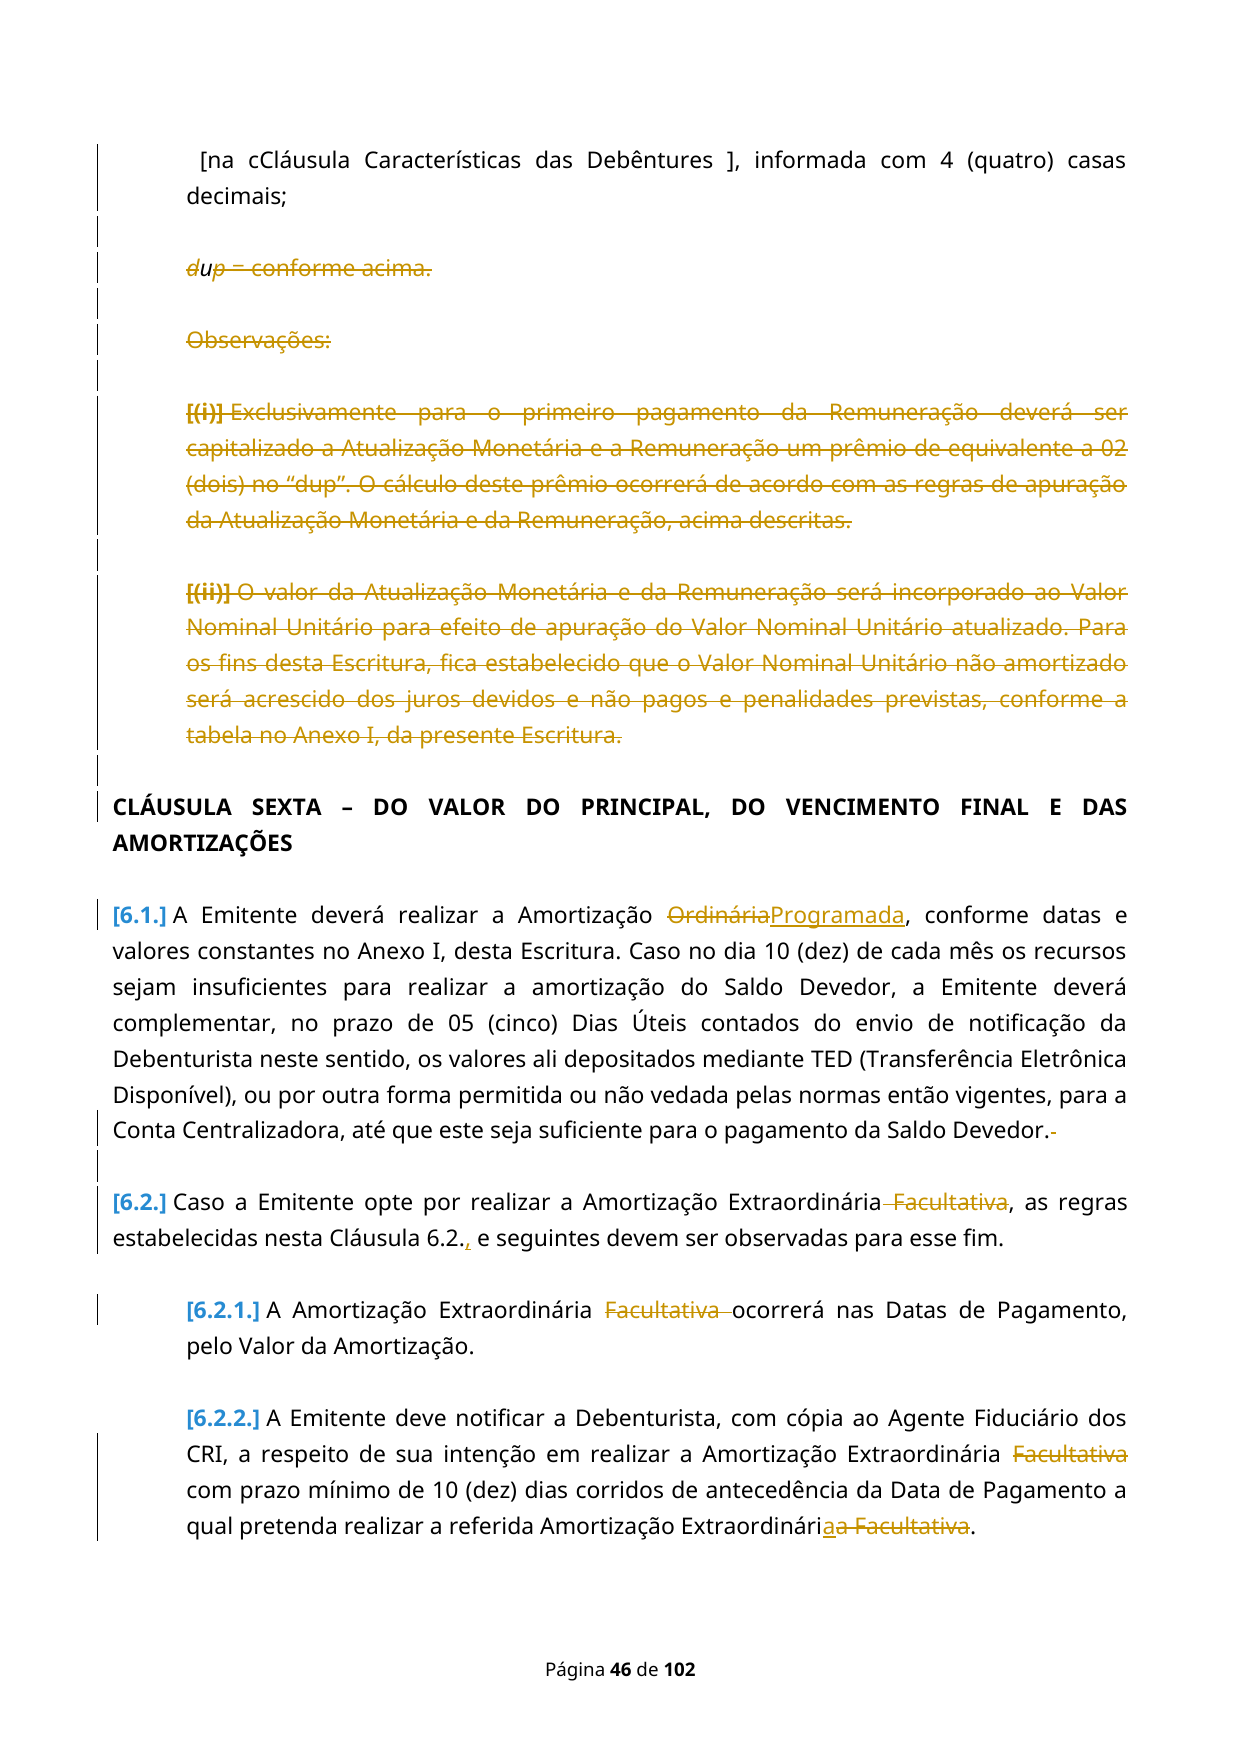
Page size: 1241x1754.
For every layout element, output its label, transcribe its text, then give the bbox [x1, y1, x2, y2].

list Caso a Emitente opte por realizar a Amortização Extraordinária, as regras estabelecidas nesta Cláusula 6.2. e seguintes devem ser observadas para esse fim. [112, 1186, 1128, 1253]
list A Emitente deverá realizar a Amortização , conforme datas e valores constantes no Anexo I, desta Escritura. Caso no dia 10 (dez) de cada mês os recursos sejam insuficientes para realizar a amortização do Saldo Devedor, a Emitente deverá complementar, no prazo de 05 (cinco) Dias Úteis contados do envio de notificação da Debenturista neste sentido, os valores ali depositados mediante TED (Transferência Eletrônica Disponível), ou por outra forma permitida ou não vedada pelas normas então vigentes, para a Conta Centralizadora, até que este seja suficiente para o pagamento da Saldo Devedor. [112, 899, 1128, 1146]
subtitle CLÁUSULA SEXTA – DO VALOR DO PRINCIPAL, DO VENCIMENTO FINAL E DAS AMORTIZAÇÕES [112, 791, 1128, 858]
list A Amortização Extraordinária ocorrerá nas Datas de Pagamento, pelo Valor da Amortização. [186, 1294, 1128, 1361]
list A Emitente deve notificar a Debenturista, com cópia ao Agente Fiduciário dos CRI, a respeito de sua intenção em realizar a Amortização Extraordinária com prazo mínimo de 10 (dez) dias corridos de antecedência da Data de Pagamento a qual pretenda realizar a referida Amortização Extraordinári. [186, 1402, 1128, 1541]
